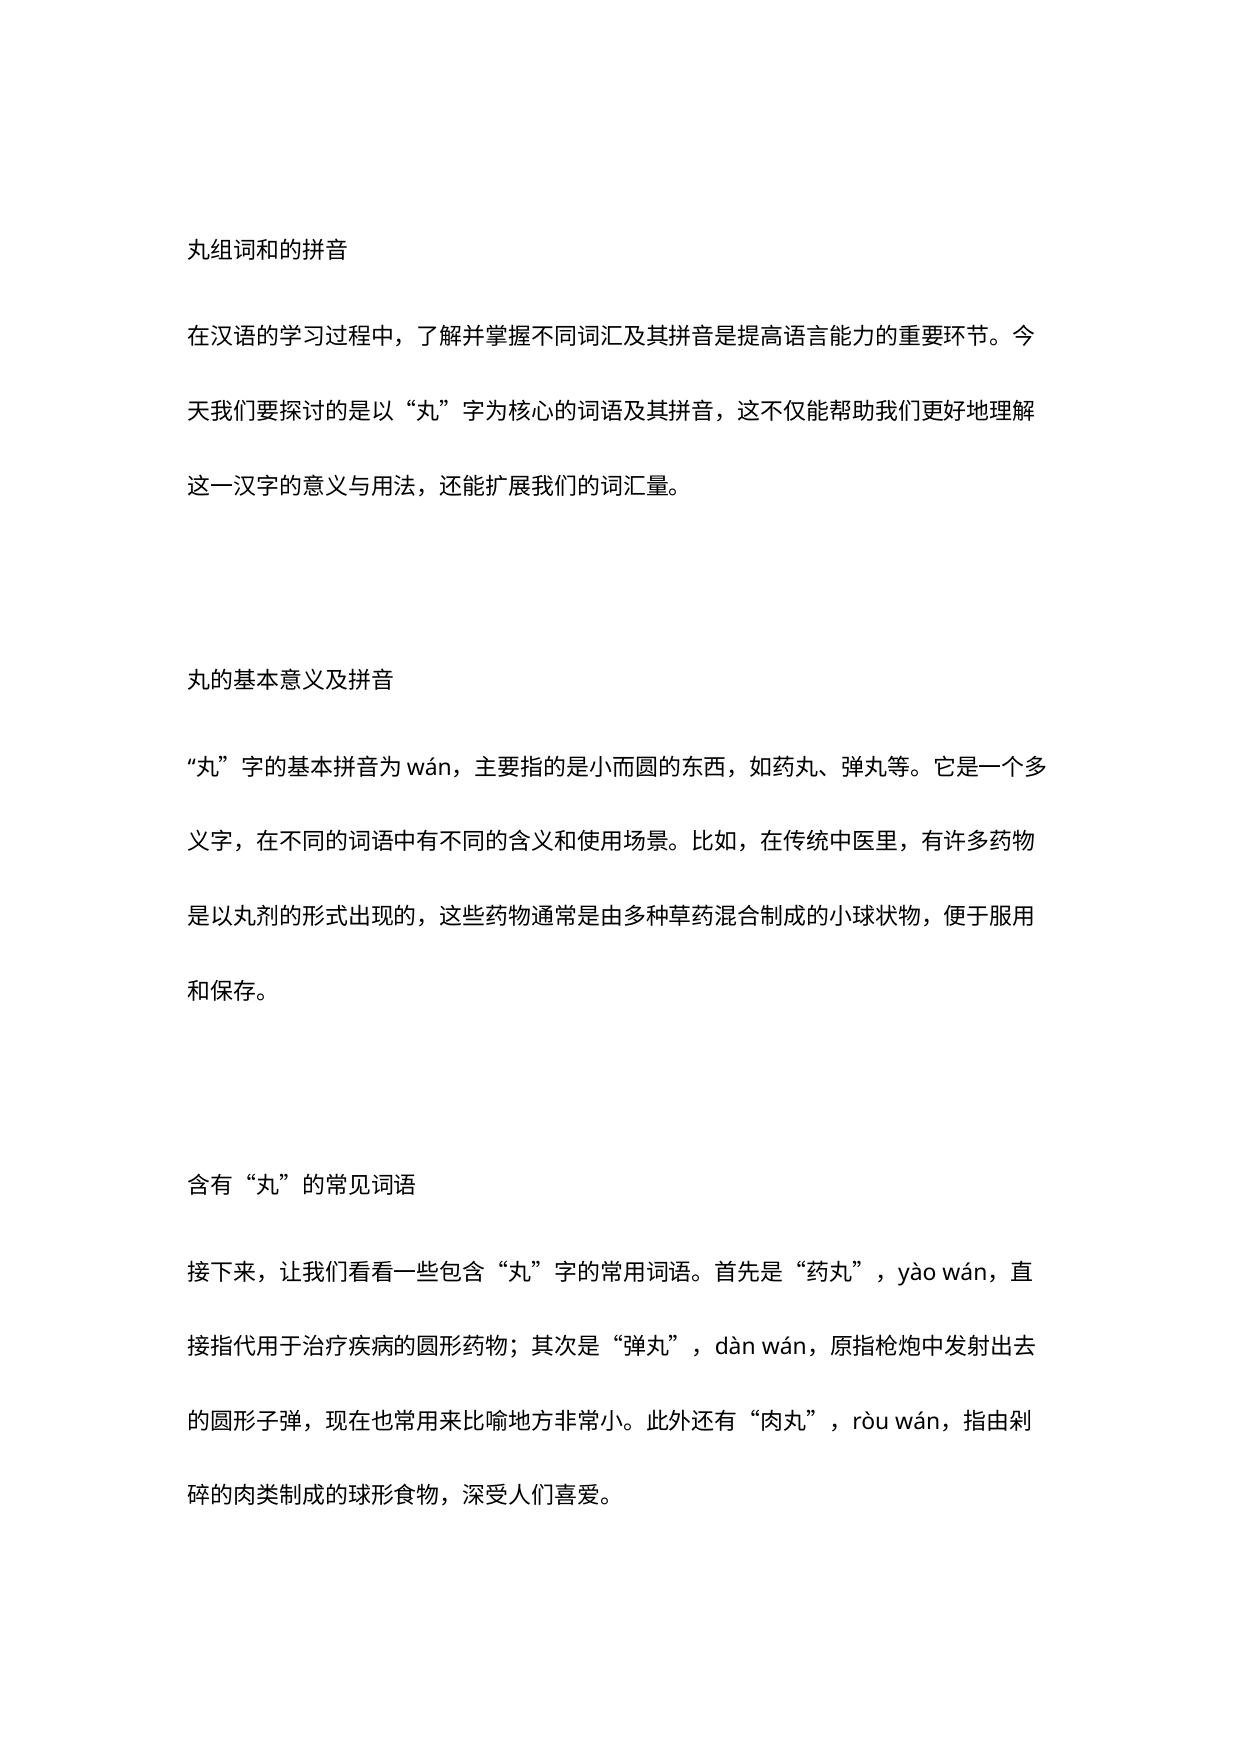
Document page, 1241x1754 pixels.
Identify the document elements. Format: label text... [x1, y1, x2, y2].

text 接下来，让我们看看一些包含“丸”字的常用词语。首先是“药丸”，yào wán，直接指代用于治疗疾病的圆形药物；其次是“弹丸”，dàn wán，原指枪炮中发射出去的圆形子弹，现在也常用来比喻地方非常小。此外还有“肉丸”，ròu wán，指由剁碎的肉类制成的球形食物，深受人们喜爱。 [187, 1237, 1053, 1527]
text 丸的基本意义及拼音 [187, 646, 1053, 711]
text “丸”字的基本拼音为wán，主要指的是小而圆的东西，如药丸、弹丸等。它是一个多义字，在不同的词语中有不同的含义和使用场景。比如，在传统中医里，有许多药物是以丸剂的形式出现的，这些药物通常是由多种草药混合制成的小球状物，便于服用和保存。 [187, 733, 1053, 1022]
text 含有“丸”的常见词语 [187, 1151, 1053, 1216]
text 在汉语的学习过程中，了解并掌握不同词汇及其拼音是提高语言能力的重要环节。今天我们要探讨的是以“丸”字为核心的词语及其拼音，这不仅能帮助我们更好地理解这一汉字的意义与用法，还能扩展我们的词汇量。 [187, 302, 1053, 517]
text 丸组词和的拼音 [187, 216, 1053, 281]
